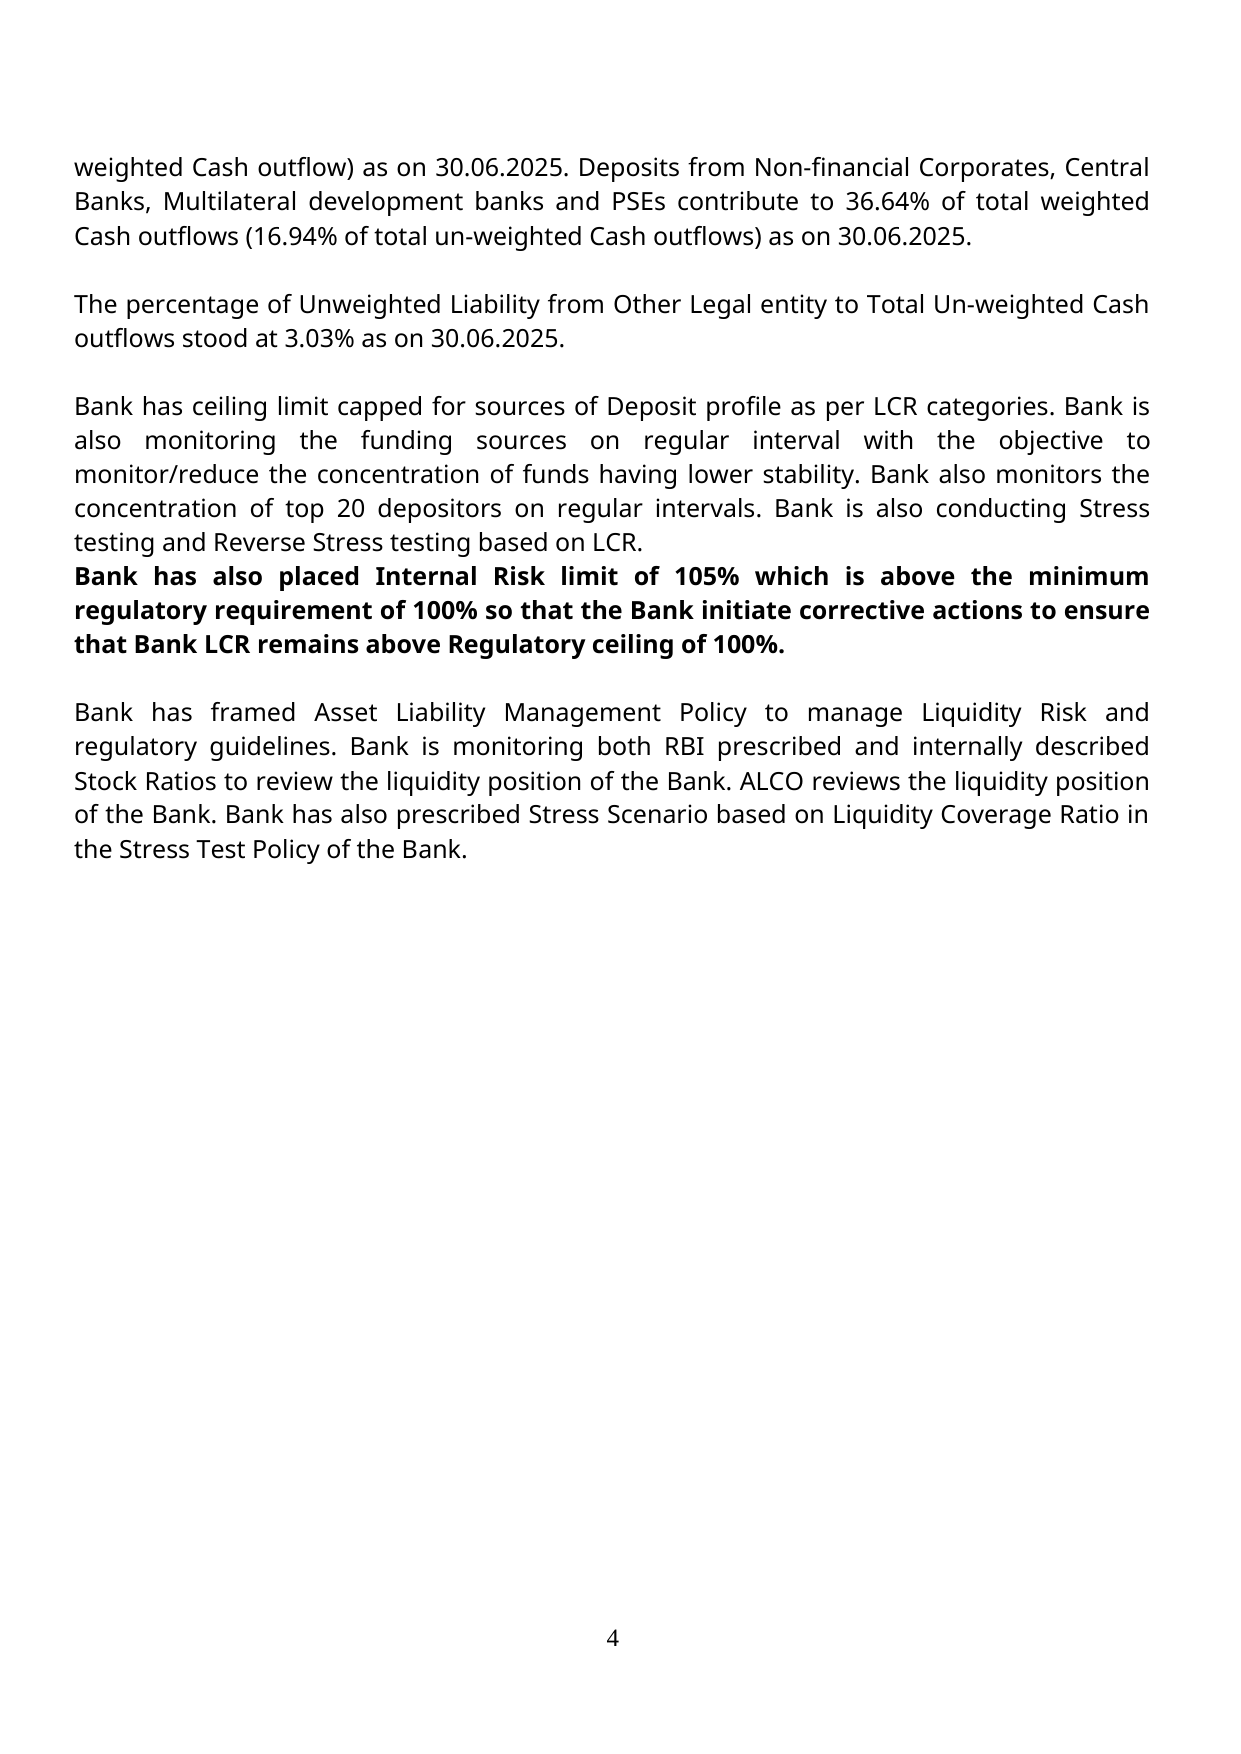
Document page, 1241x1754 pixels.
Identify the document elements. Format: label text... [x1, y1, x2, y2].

text Bank has ceiling limit capped for sources of Deposit profile as per LCR categories. Bank is also monitoring the funding sources on regular interval with the objective to monitor/reduce the concentration of funds having lower stability. Bank also monitors the concentration of top 20 depositors on regular intervals. Bank is also conducting Stress testing and Reverse Stress testing based on LCR. [74, 388, 1152, 559]
text Bank has framed Asset Liability Management Policy to manage Liquidity Risk and regulatory guidelines. Bank is monitoring both RBI prescribed and internally described Stock Ratios to review the liquidity position of the Bank. ALCO reviews the liquidity position of the Bank. Bank has also prescribed Stress Scenario based on Liquidity Coverage Ratio in the Stress Test Policy of the Bank. [74, 695, 1152, 865]
text The percentage of Unweighted Liability from Other Legal entity to Total Un-weighted Cash outflows stood at 3.03% as on 30.06.2025. [74, 286, 1152, 354]
text Bank has also placed Internal Risk limit of 105% which is above the minimum regulatory requirement of 100% so that the Bank initiate corrective actions to ensure that Bank LCR remains above Regulatory ceiling of 100%. [74, 559, 1152, 661]
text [74, 150, 1152, 252]
